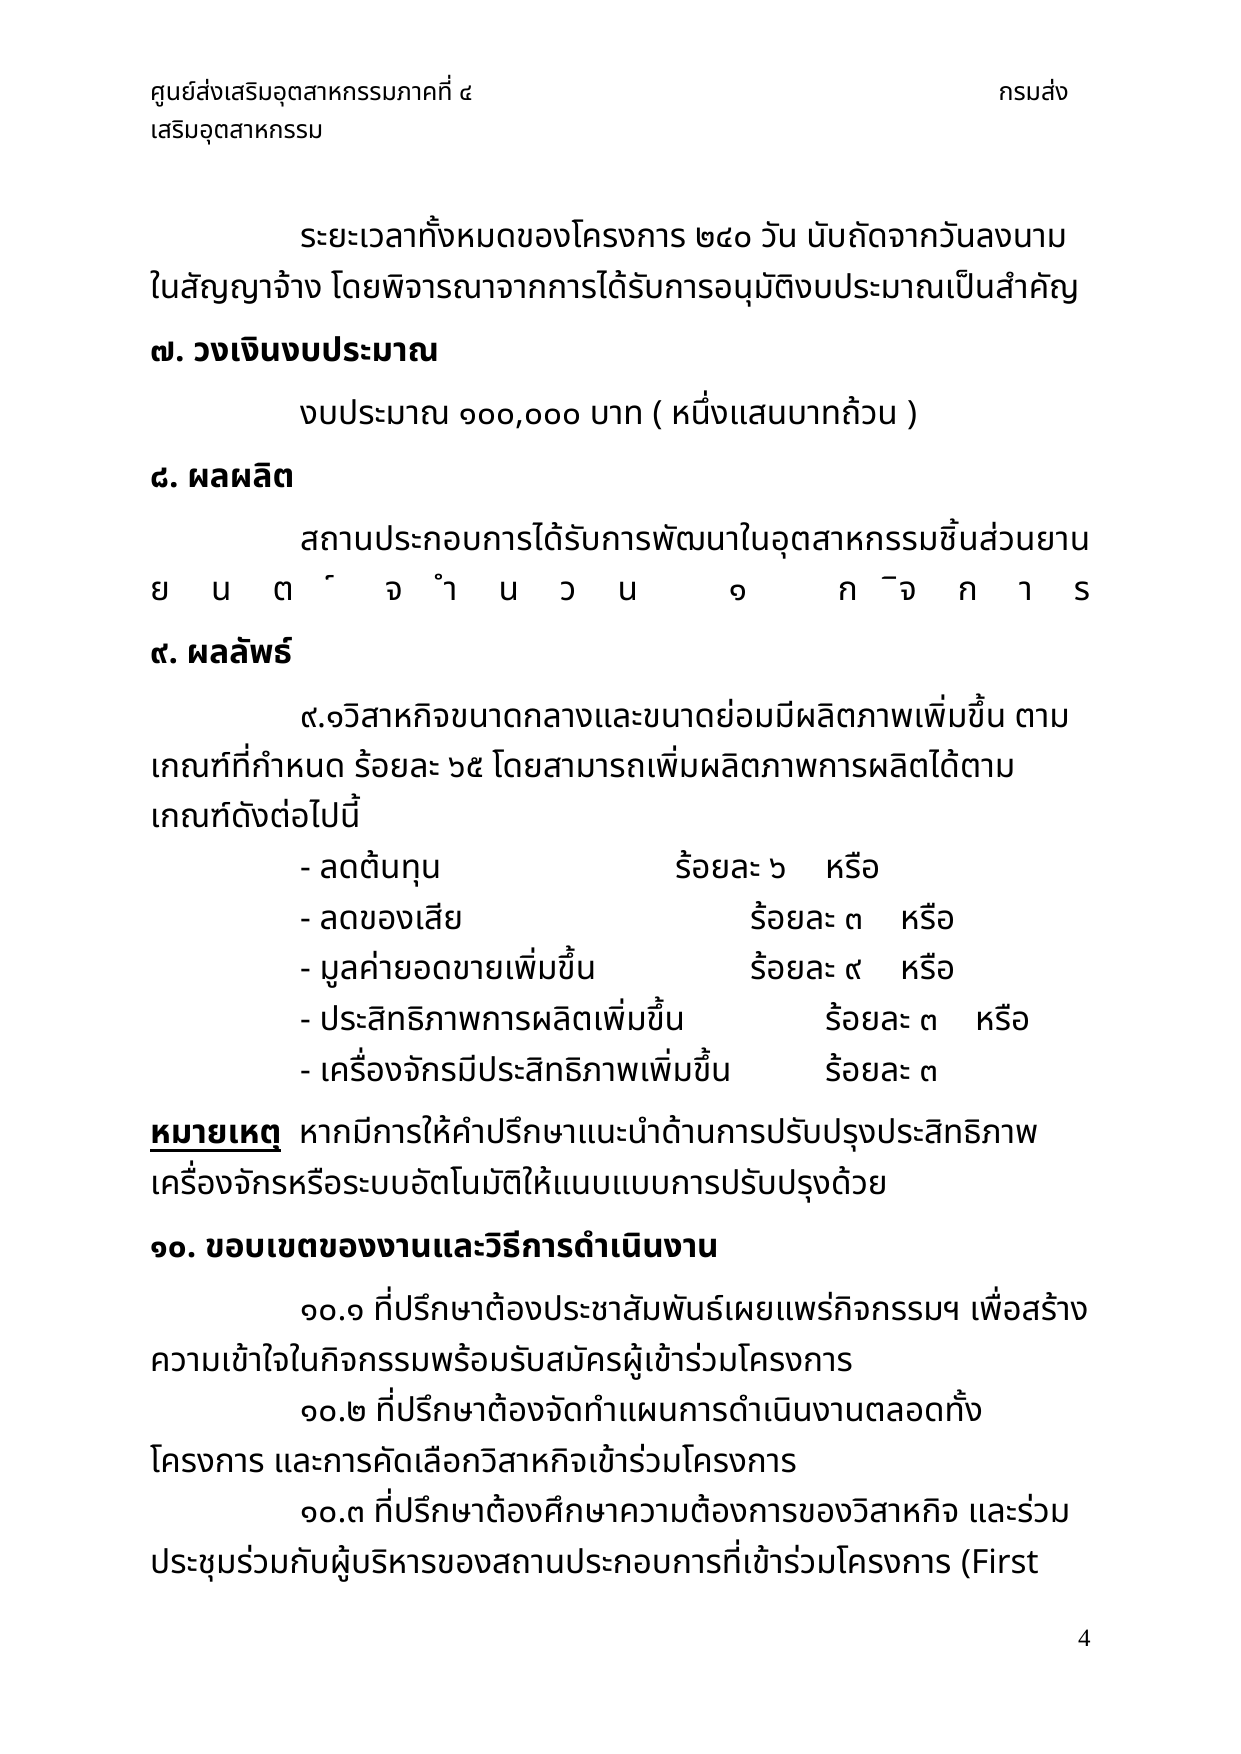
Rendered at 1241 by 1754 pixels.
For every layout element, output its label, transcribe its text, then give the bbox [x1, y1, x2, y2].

text - มูลค่ายอดขายเพิ่มขึ้น ร้อยละ ๙ หรือ [225, 944, 1090, 995]
text ๘. ผลผลิต [150, 452, 1090, 502]
text ๑๐. ขอบเขตของงานและวิธีการดำเนินงาน [150, 1222, 1090, 1272]
text งบประมาณ ๑๐๐,๐๐๐ บาท ( หนึ่งแสนบาทถ้วน ) [150, 389, 1090, 439]
text ๙.๑วิสาหกิจขนาดกลางและขนาดย่อมมีผลิตภาพเพิ่มขึ้น ตามเกณฑ์ที่กำหนด ร้อยละ ๖๕ โดยสามารถเพิ่มผลิตภาพการผลิตได้ตามเกณฑ์ดังต่อไปนี้ [150, 691, 1090, 843]
text - เครื่องจักรมีประสิทธิภาพเพิ่มขึ้น ร้อยละ ๓ [150, 1045, 1090, 1096]
text - ลดต้นทุน ร้อยละ ๖ หรือ [150, 843, 1090, 893]
text สถานประกอบการได้รับการพัฒนาในอุตสาหกรรมชิ้นส่วนยานยนต์ จำนวน ๑ กิจการ [150, 515, 1090, 616]
text - ประสิทธิภาพการผลิตเพิ่มขึ้น ร้อยละ ๓ หรือ [225, 995, 1090, 1045]
text ๑๐.๒ ที่ปรึกษาต้องจัดทำแผนการดำเนินงานตลอดทั้งโครงการ และการคัดเลือกวิสาหกิจเข้าร่วมโครงการ [150, 1386, 1090, 1487]
text - ลดของเสีย ร้อยละ ๓ หรือ [150, 893, 1090, 944]
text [150, 1487, 1090, 1588]
text หมายเหตุ หากมีการให้คำปรึกษาแนะนำด้านการปรับปรุงประสิทธิภาพเครื่องจักรหรือระบบอัตโนมัติให้แนบแบบการปรับปรุงด้วย [150, 1108, 1090, 1209]
text ระยะเวลาทั้งหมดของโครงการ ๒๔๐ วัน นับถัดจากวันลงนามในสัญญาจ้าง โดยพิจารณาจากการได้รับการอนุมัติงบประมาณเป็นสำคัญ [150, 212, 1090, 313]
text ๗. วงเงินงบประมาณ [150, 326, 1090, 376]
text ๑๐.๑ ที่ปรึกษาต้องประชาสัมพันธ์เผยแพร่กิจกรรมฯ เพื่อสร้างความเข้าใจในกิจกรรมพร้อมรับสมัครผู้เข้าร่วมโครงการ [150, 1285, 1090, 1386]
text ๙. ผลลัพธ์ [150, 628, 1090, 679]
